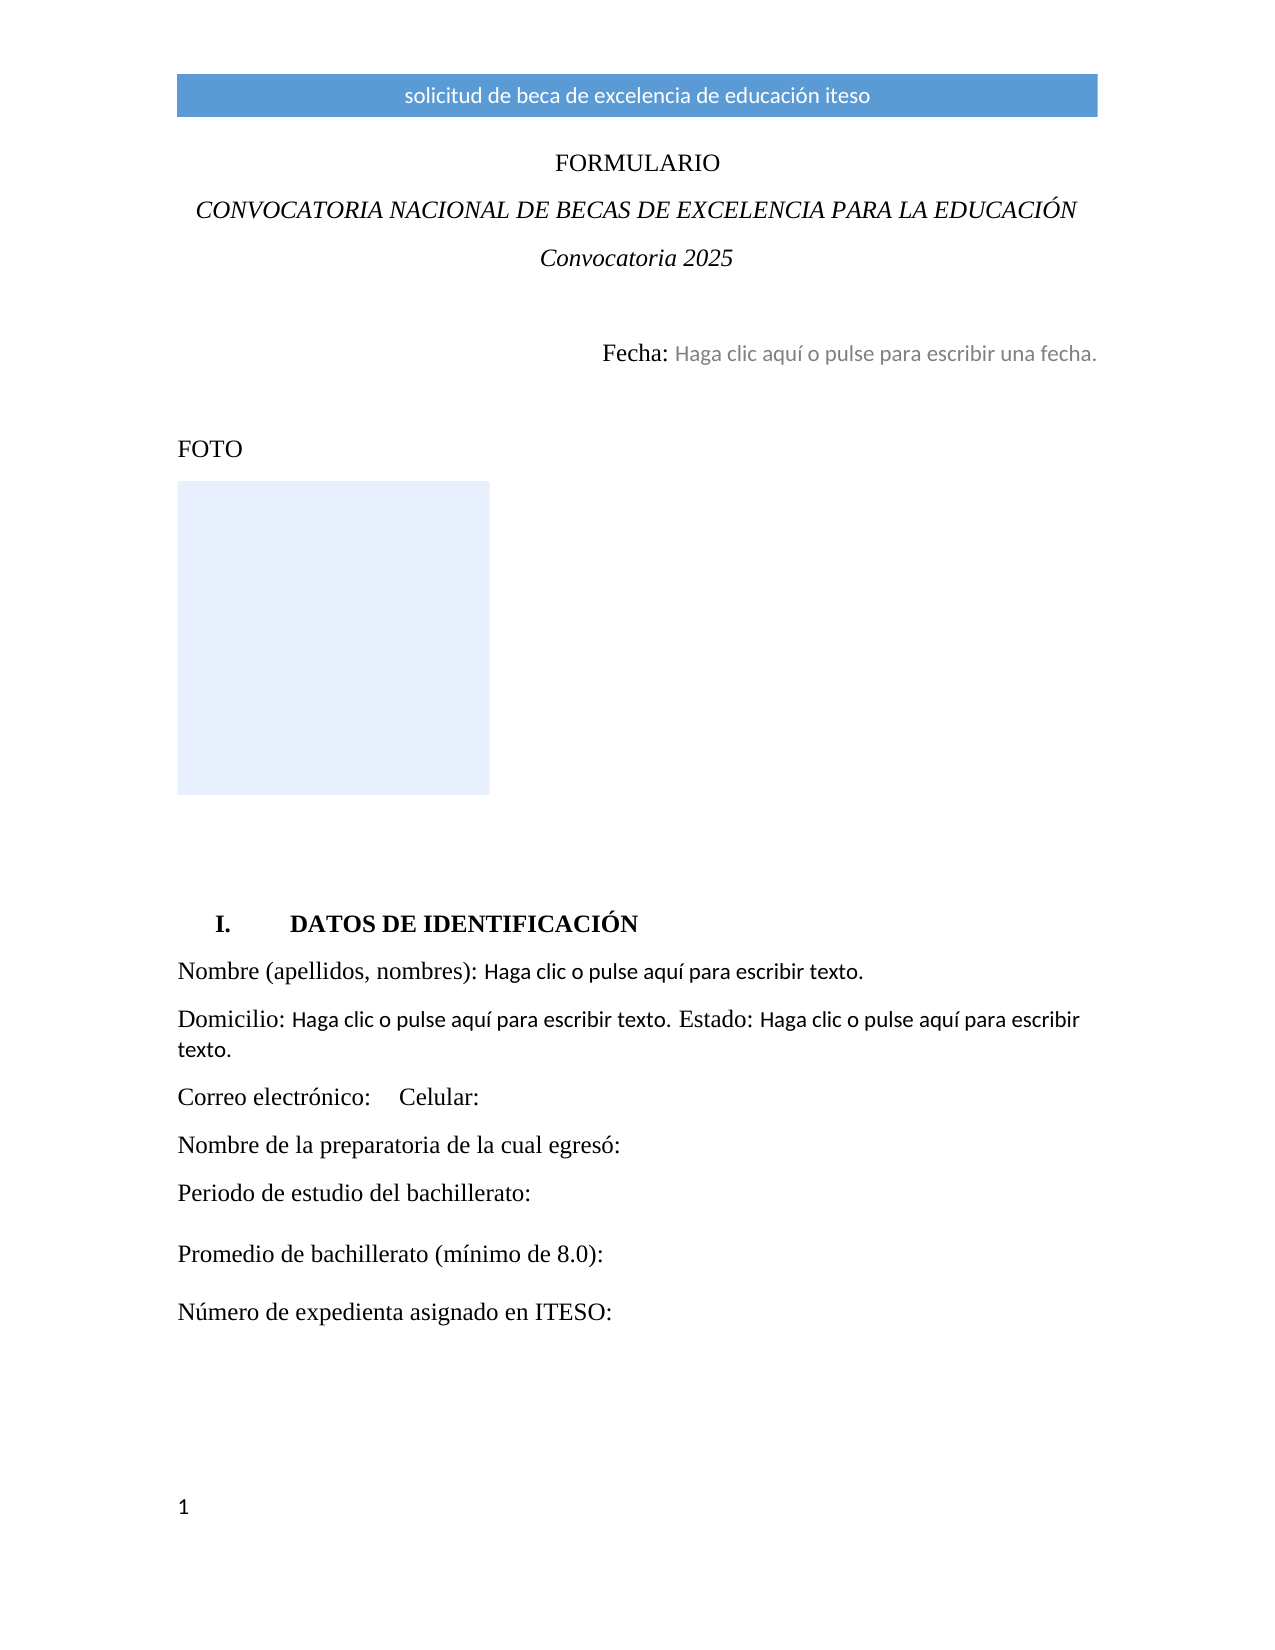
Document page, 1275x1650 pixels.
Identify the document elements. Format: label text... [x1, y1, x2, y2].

text Nombre de la preparatoria de la cual egresó: [177, 1131, 1098, 1159]
text Periodo de estudio del bachillerato: [177, 1178, 1098, 1208]
text FORMULARIO [177, 148, 1098, 176]
text Promedio de bachillerato (mínimo de 8.0): [177, 1239, 1098, 1268]
picture [177, 481, 490, 795]
text Convocatoria 2025 [177, 243, 1098, 272]
text FOTO [177, 434, 1098, 463]
list DATOS DE IDENTIFICACIÓN [215, 909, 1098, 937]
text Domicilio: Estado: [177, 1004, 1098, 1064]
text Correo electrónico: Celular: [177, 1082, 1098, 1112]
text Número de expedienta asignado en ITESO: [177, 1297, 1098, 1326]
text CONVOCATORIA NACIONAL DE BECAS DE EXCELENCIA PARA LA EDUCACIÓN [177, 195, 1098, 224]
text Fecha: [177, 338, 1098, 367]
text Nombre (apellidos, nombres): [177, 956, 1098, 985]
